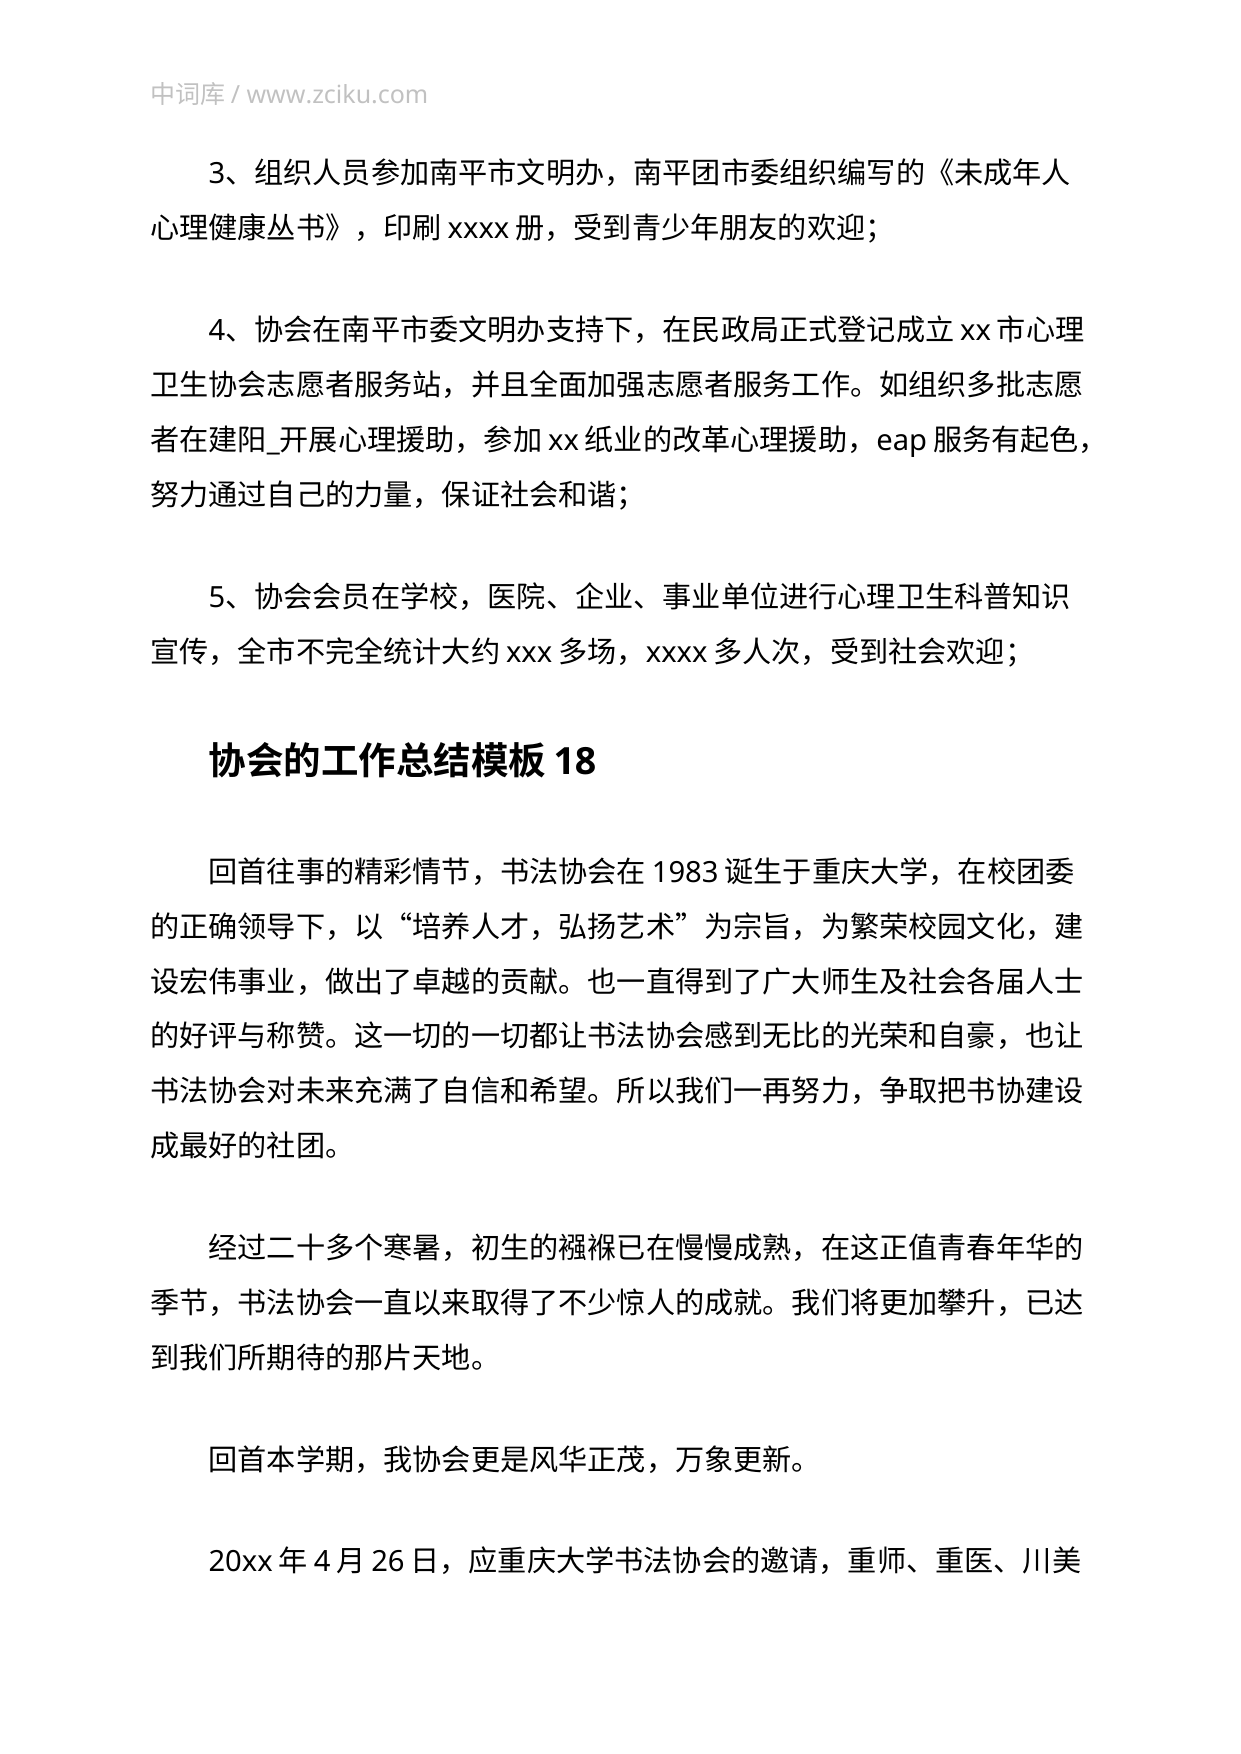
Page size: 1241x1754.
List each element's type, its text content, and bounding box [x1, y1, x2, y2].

text 4、协会在南平市委文明办支持下，在民政局正式登记成立xx市心理卫生协会志愿者服务站，并且全面加强志愿者服务工作。如组织多批志愿者在建阳_开展心理援助，参加xx纸业的改革心理援助，eap服务有起色，努力通过自己的力量，保证社会和谐； [150, 307, 1090, 514]
text 回首往事的精彩情节，书法协会在1983诞生于重庆大学，在校团委的正确领导下，以“培养人才，弘扬艺术”为宗旨，为繁荣校园文化，建设宏伟事业，做出了卓越的贡献。也一直得到了广大师生及社会各届人士的好评与称赞。这一切的一切都让书法协会感到无比的光荣和自豪，也让书法协会对未来充满了自信和希望。所以我们一再努力，争取把书协建设成最好的社团。 [150, 848, 1090, 1165]
text 5、协会会员在学校，医院、企业、事业单位进行心理卫生科普知识宣传，全市不完全统计大约xxx多场，xxxx多人次，受到社会欢迎； [150, 574, 1090, 671]
text 经过二十多个寒暑，初生的襁褓已在慢慢成熟，在这正值青春年华的季节，书法协会一直以来取得了不少惊人的成就。我们将更加攀升，已达到我们所期待的那片天地。 [150, 1224, 1090, 1377]
text 回首本学期，我协会更是风华正茂，万象更新。 [150, 1436, 1090, 1478]
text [150, 1538, 1090, 1580]
text 3、组织人员参加南平市文明办，南平团市委组织编写的《未成年人心理健康丛书》，印刷xxxx册，受到青少年朋友的欢迎； [150, 150, 1090, 247]
text 协会的工作总结模板18 [150, 731, 1090, 785]
